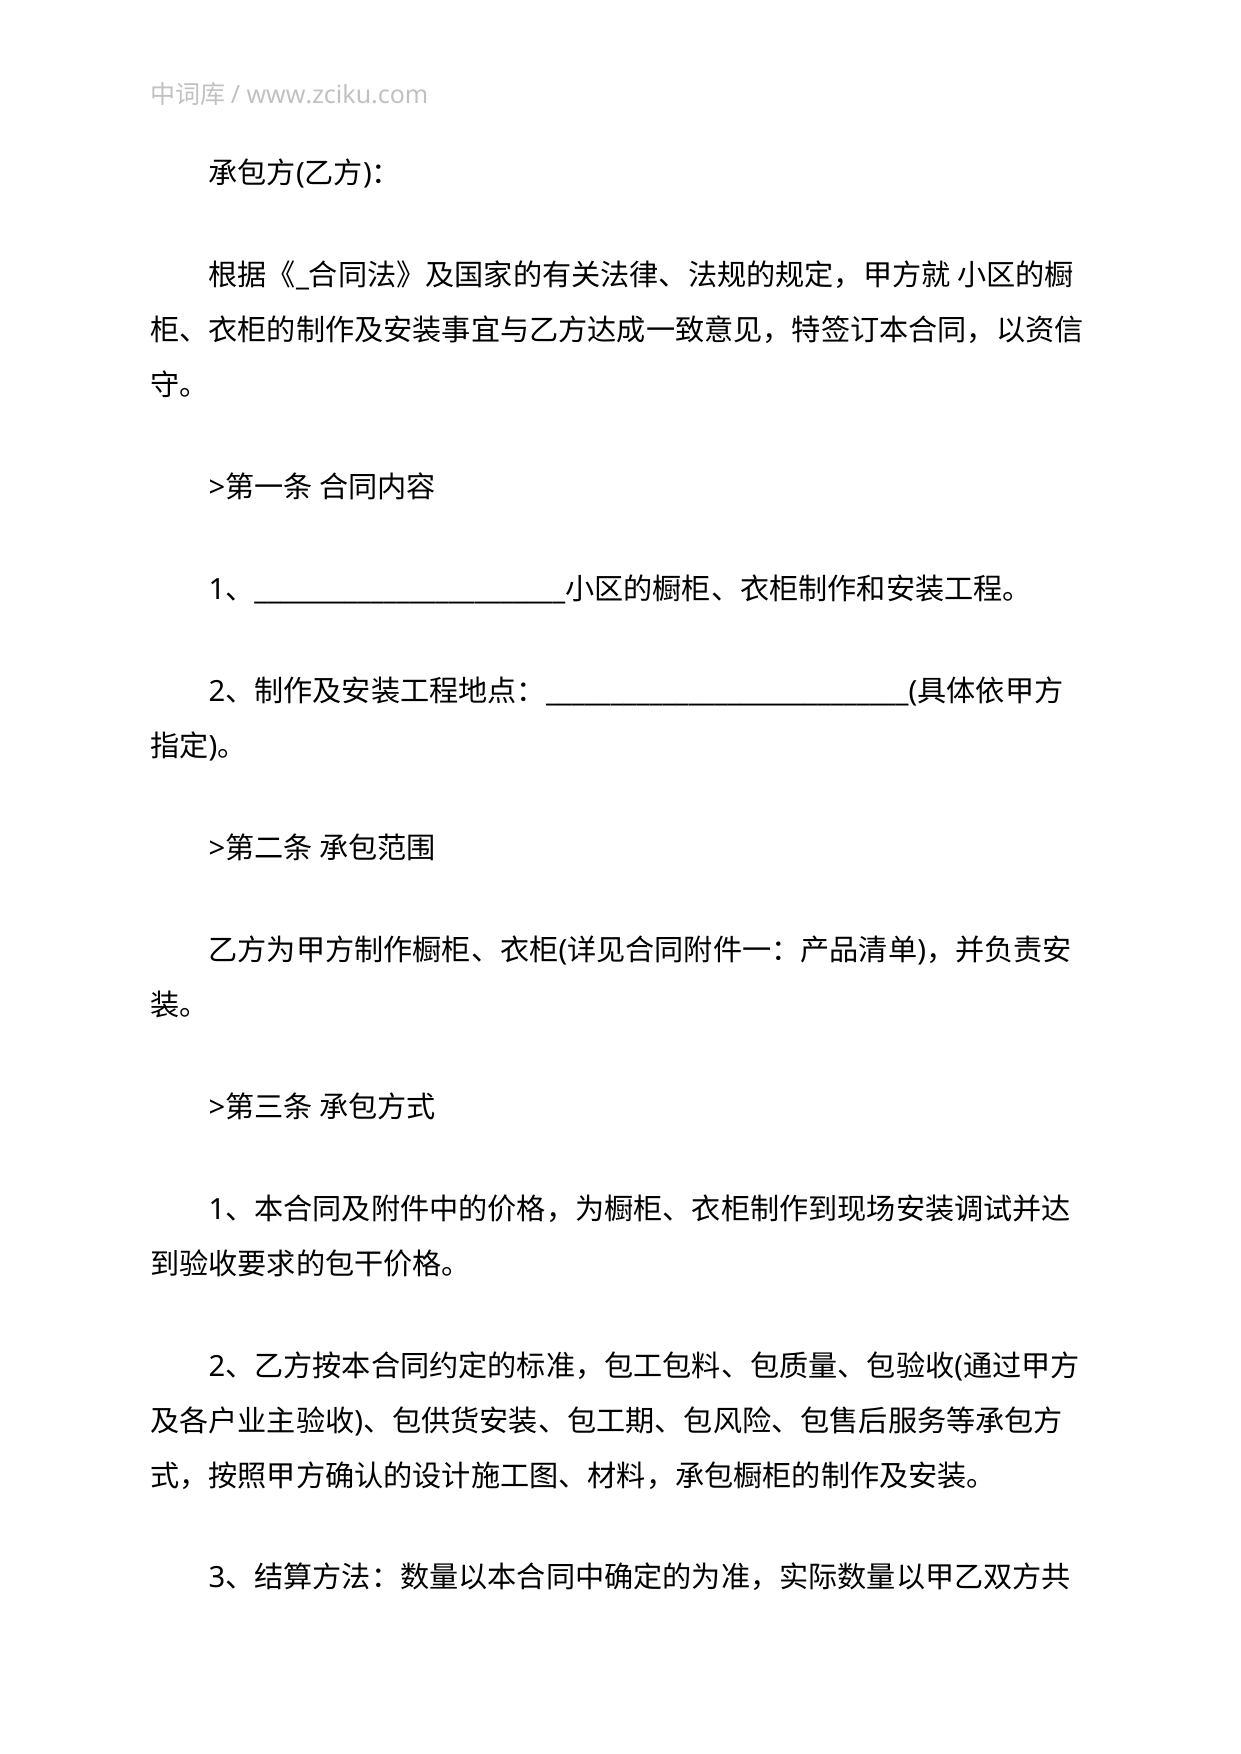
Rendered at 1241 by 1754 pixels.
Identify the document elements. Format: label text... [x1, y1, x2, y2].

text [150, 1554, 1090, 1596]
text >第二条 承包范围 [150, 824, 1090, 867]
text >第一条 合同内容 [150, 464, 1090, 506]
text 2、制作及安装工程地点：____________________________(具体依甲方指定)。 [150, 668, 1090, 765]
text 承包方(乙方)： [150, 150, 1090, 192]
text >第三条 承包方式 [150, 1083, 1090, 1126]
text 1、本合同及附件中的价格，为橱柜、衣柜制作到现场安装调试并达到验收要求的包干价格。 [150, 1185, 1090, 1283]
text 根据《_合同法》及国家的有关法律、法规的规定，甲方就 小区的橱柜、衣柜的制作及安装事宜与乙方达成一致意见，特签订本合同，以资信守。 [150, 252, 1090, 404]
text 1、________________________小区的橱柜、衣柜制作和安装工程。 [150, 566, 1090, 608]
text 2、乙方按本合同约定的标准，包工包料、包质量、包验收(通过甲方及各户业主验收)、包供货安装、包工期、包风险、包售后服务等承包方式，按照甲方确认的设计施工图、材料，承包橱柜的制作及安装。 [150, 1342, 1090, 1494]
text 乙方为甲方制作橱柜、衣柜(详见合同附件一：产品清单)，并负责安装。 [150, 927, 1090, 1024]
